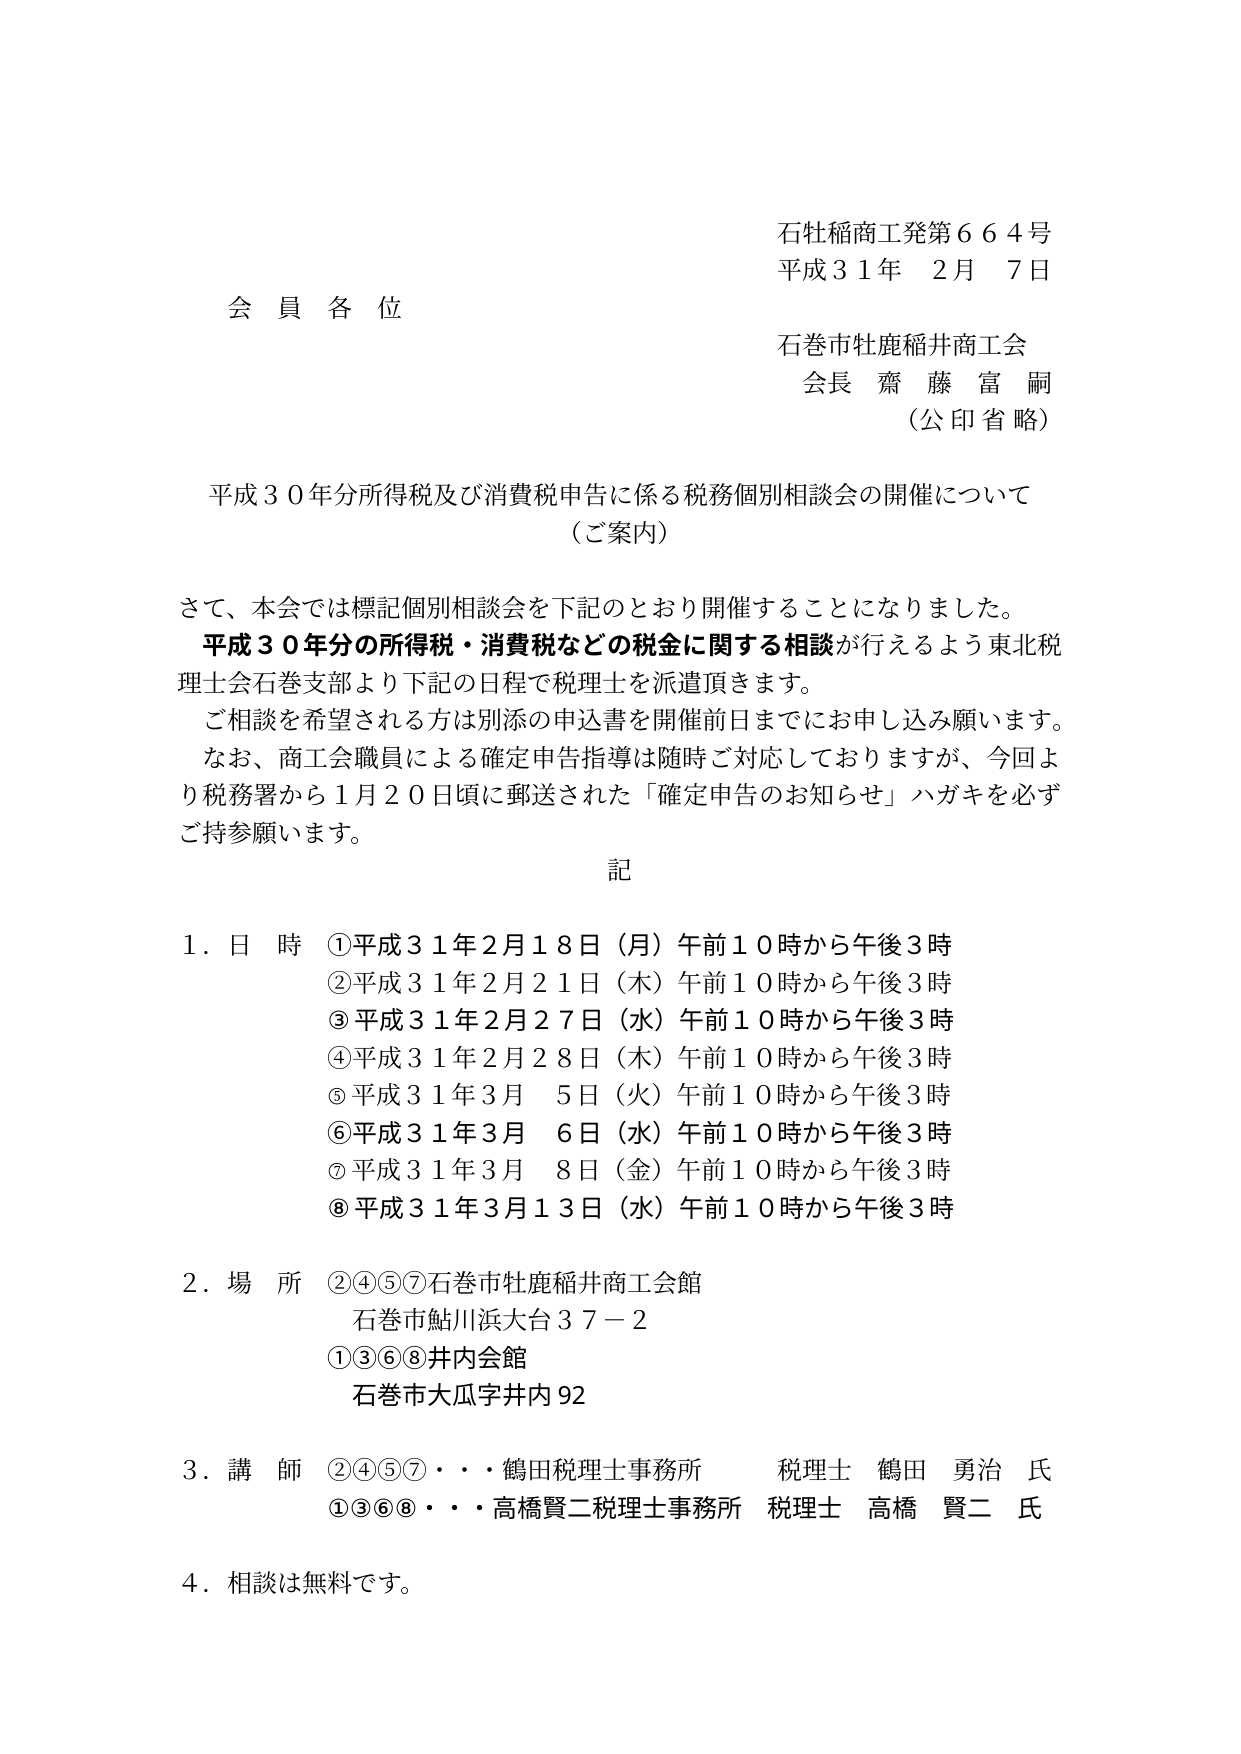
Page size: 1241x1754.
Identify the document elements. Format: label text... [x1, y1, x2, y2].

text ２．場 所 ②④⑤⑦石巻市牡鹿稲井商工会館 [177, 1263, 1063, 1300]
text ３．講 師 ②④⑤⑦・・・鶴田税理士事務所 税理士 鶴田 勇治 氏 [177, 1450, 1063, 1488]
text さて、本会では標記個別相談会を下記のとおり開催することになりました。 [177, 588, 1063, 625]
text ⑦平成３１年３月 ８日（金）午前１０時から午後３時 [177, 1150, 1063, 1188]
text 平成３０年分の所得税・消費税などの税金に関する相談が行えるよう東北税理士会石巻支部より下記の日程で税理士を派遣頂きます。 [177, 625, 1063, 700]
text ４．相談は無料です。 [177, 1563, 1063, 1600]
text 石巻市鮎川浜大台３７－２ [177, 1300, 1063, 1338]
text ①③⑥⑧井内会館 [177, 1338, 1063, 1375]
text 石牡稲商工発第６６４号 [177, 213, 1063, 250]
text ⑤平成３１年３月 ５日（火）午前１０時から午後３時 [177, 1075, 1063, 1113]
text ⑥平成３１年３月 ６日（水）午前１０時から午後３時 [177, 1113, 1063, 1150]
text （ご案内） [177, 513, 1063, 550]
text ①③⑥⑧・・・高橋賢二税理士事務所 税理士 高橋 賢二 氏 [177, 1488, 1063, 1525]
text （公 印 省 略） [177, 400, 1063, 438]
text １．日 時 ①平成３１年２月１８日（月）午前１０時から午後３時 [177, 925, 1063, 963]
text 平成３１年 ２月 ７日 [177, 250, 1063, 288]
text 会長 齋 藤 富 嗣 [177, 363, 1063, 400]
text ④平成３１年２月２８日（木）午前１０時から午後３時 [177, 1038, 1063, 1075]
text ③平成３１年２月２７日（水）午前１０時から午後３時 [177, 1000, 1063, 1038]
subtitle 記 [177, 850, 1063, 888]
text 石巻市牡鹿稲井商工会 [177, 325, 1063, 363]
text ⑧平成３１年３月１３日（水）午前１０時から午後３時 [177, 1188, 1063, 1225]
text ②平成３１年２月２１日（木）午前１０時から午後３時 [177, 963, 1063, 1000]
text 石巻市大瓜字井内92 [177, 1375, 1063, 1413]
text 会 員 各 位 [177, 288, 1063, 325]
text 平成３０年分所得税及び消費税申告に係る税務個別相談会の開催について [177, 475, 1063, 513]
text ご相談を希望される方は別添の申込書を開催前日までにお申し込み願います。 [177, 700, 1063, 738]
text なお、商工会職員による確定申告指導は随時ご対応しておりますが、今回より税務署から１月２０日頃に郵送された「確定申告のお知らせ」ハガキを必ずご持参願います。 [177, 738, 1063, 850]
